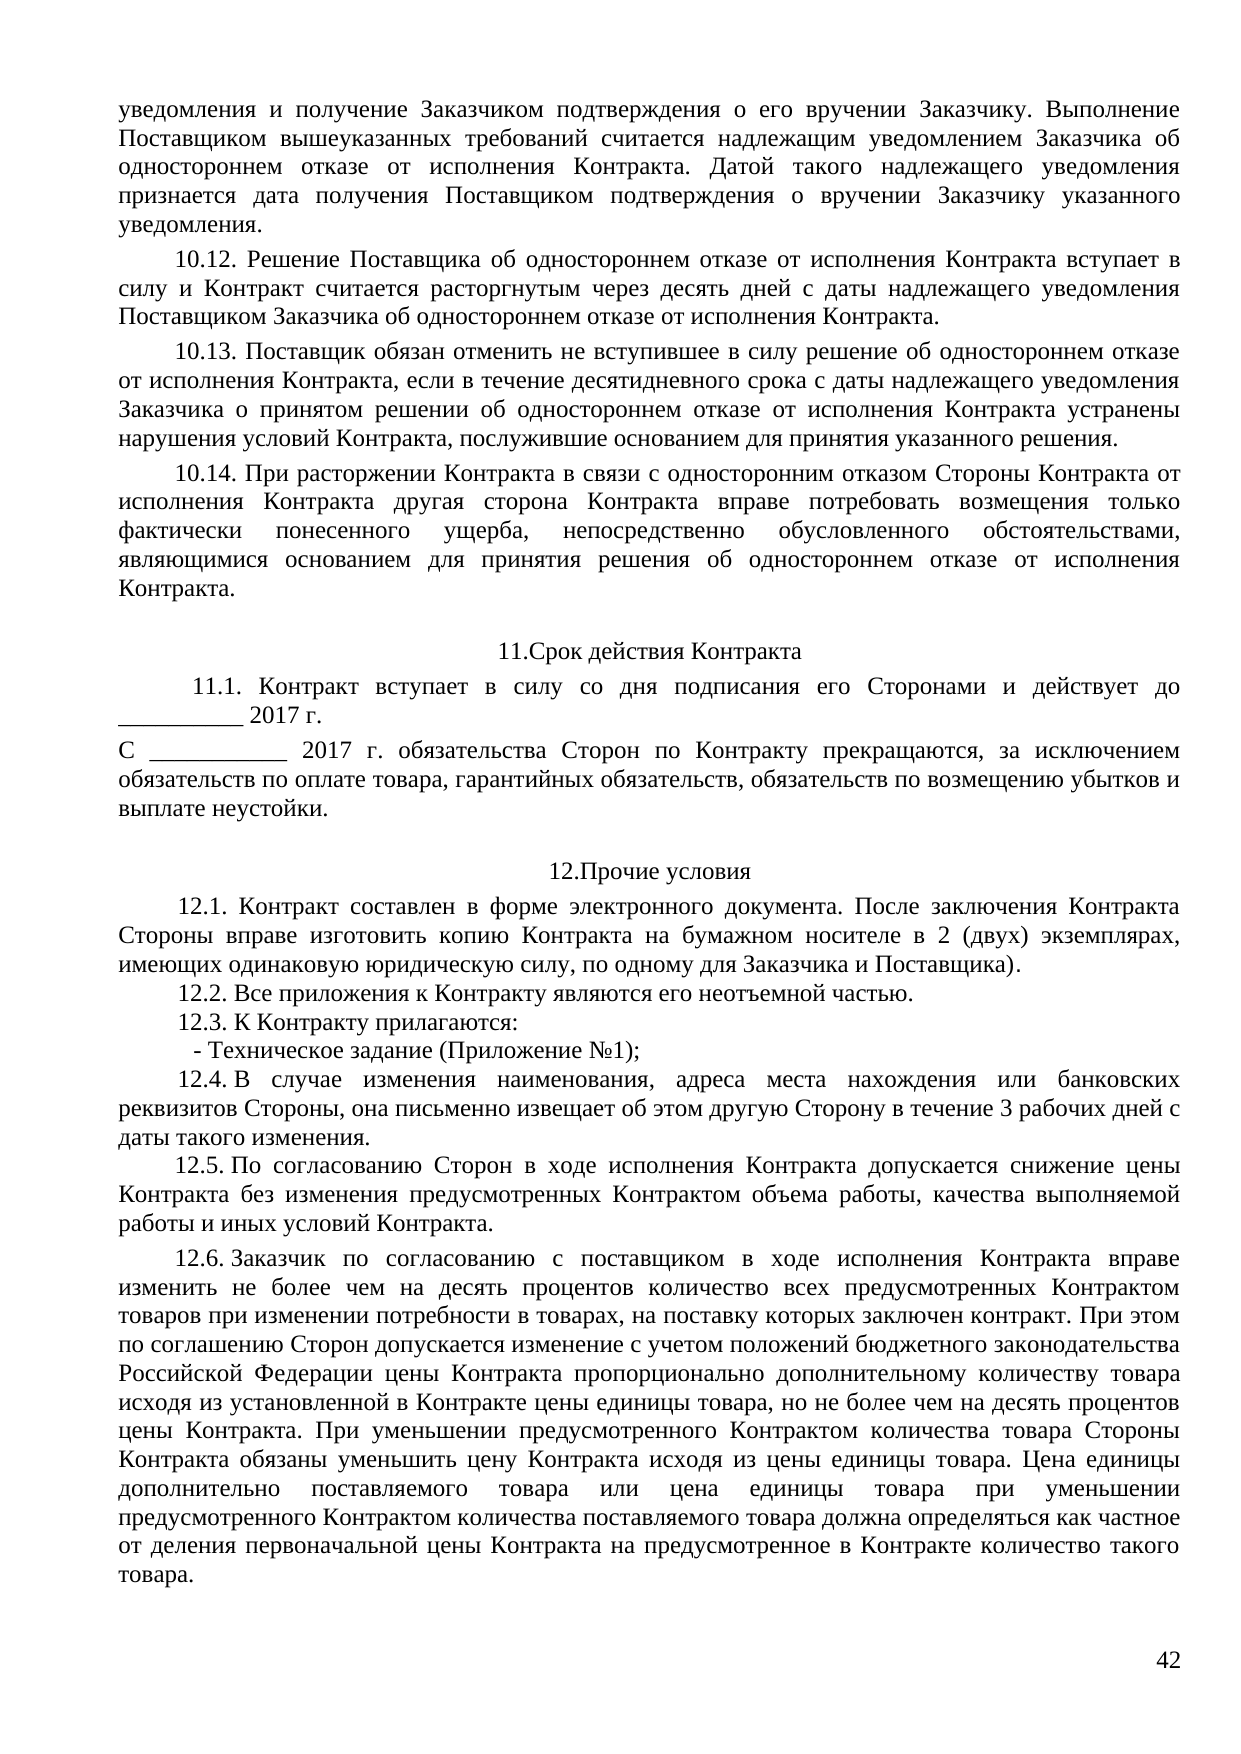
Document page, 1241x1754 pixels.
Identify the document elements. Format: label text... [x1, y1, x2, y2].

text 12.4. В случае изменения наименования, адреса места нахождения или банковских реквизитов Стороны, она письменно извещает об этом другую Сторону в течение 3 рабочих дней с даты такого изменения. [118, 1064, 1181, 1150]
text 10.14. При расторжении Контракта в связи с односторонним отказом Стороны Контракта от исполнения Контракта другая сторона Контракта вправе потребовать возмещения только фактически понесенного ущерба, непосредственно обусловленного обстоятельствами, являющимися основанием для принятия решения об одностороннем отказе от исполнения Контракта. [118, 458, 1181, 601]
text 12.1. Контракт составлен в форме электронного документа. После заключения Контракта Стороны вправе изготовить копию Контракта на бумажном носителе в 2 (двух) экземплярах, имеющих одинаковую юридическую силу, по одному для Заказчика и Поставщика). [118, 891, 1181, 978]
text 10.13. Поставщик обязан отменить не вступившее в силу решение об одностороннем отказе от исполнения Контракта, если в течение десятидневного срока с даты надлежащего уведомления Заказчика о принятом решении об одностороннем отказе от исполнения Контракта устранены нарушения условий Контракта, послужившие основанием для принятия указанного решения. [118, 336, 1181, 451]
text 12.Прочие условия [118, 856, 1181, 885]
text 12.6. Заказчик по согласованию с поставщиком в ходе исполнения Контракта вправе изменить не более чем на десять процентов количество всех предусмотренных Контрактом товаров при изменении потребности в товарах, на поставку которых заключен контракт. При этом по соглашению Сторон допускается изменение с учетом положений бюджетного законодательства Российской Федерации цены Контракта пропорционально дополнительному количеству товара исходя из установленной в Контракте цены единицы товара, но не более чем на десять процентов цены Контракта. При уменьшении предусмотренного Контрактом количества товара Стороны Контракта обязаны уменьшить цену Контракта исходя из цены единицы товара. Цена единицы дополнительно поставляемого товара или цена единицы товара при уменьшении предусмотренного Контрактом количества поставляемого товара должна определяться как частное от деления первоначальной цены Контракта на предусмотренное в Контракте количество такого товара. [118, 1243, 1181, 1588]
text 10.12. Решение Поставщика об одностороннем отказе от исполнения Контракта вступает в силу и Контракт считается расторгнутым через десять дней с даты надлежащего уведомления Поставщиком Заказчика об одностороннем отказе от исполнения Контракта. [118, 244, 1181, 330]
text 12.2. Все приложения к Контракту являются его неотъемной частью. [118, 978, 1181, 1007]
text 11.1. Контракт вступает в силу со дня подписания его Сторонами и действует до __________ 2017 г. [118, 671, 1181, 729]
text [118, 94, 1181, 238]
text 12.3. К Контракту прилагаются: [118, 1007, 1181, 1035]
list - Техническое задание (Приложение №1); [193, 1035, 1181, 1064]
text 12.5. По согласованию Сторон в ходе исполнения Контракта допускается снижение цены Контракта без изменения предусмотренных Контрактом объема работы, качества выполняемой работы и иных условий Контракта. [118, 1150, 1181, 1237]
text С ___________ 2017 г. обязательства Сторон по Контракту прекращаются, за исключением обязательств по оплате товара, гарантийных обязательств, обязательств по возмещению убытков и выплате неустойки. [118, 735, 1181, 821]
text 11.Срок действия Контракта [118, 636, 1181, 665]
